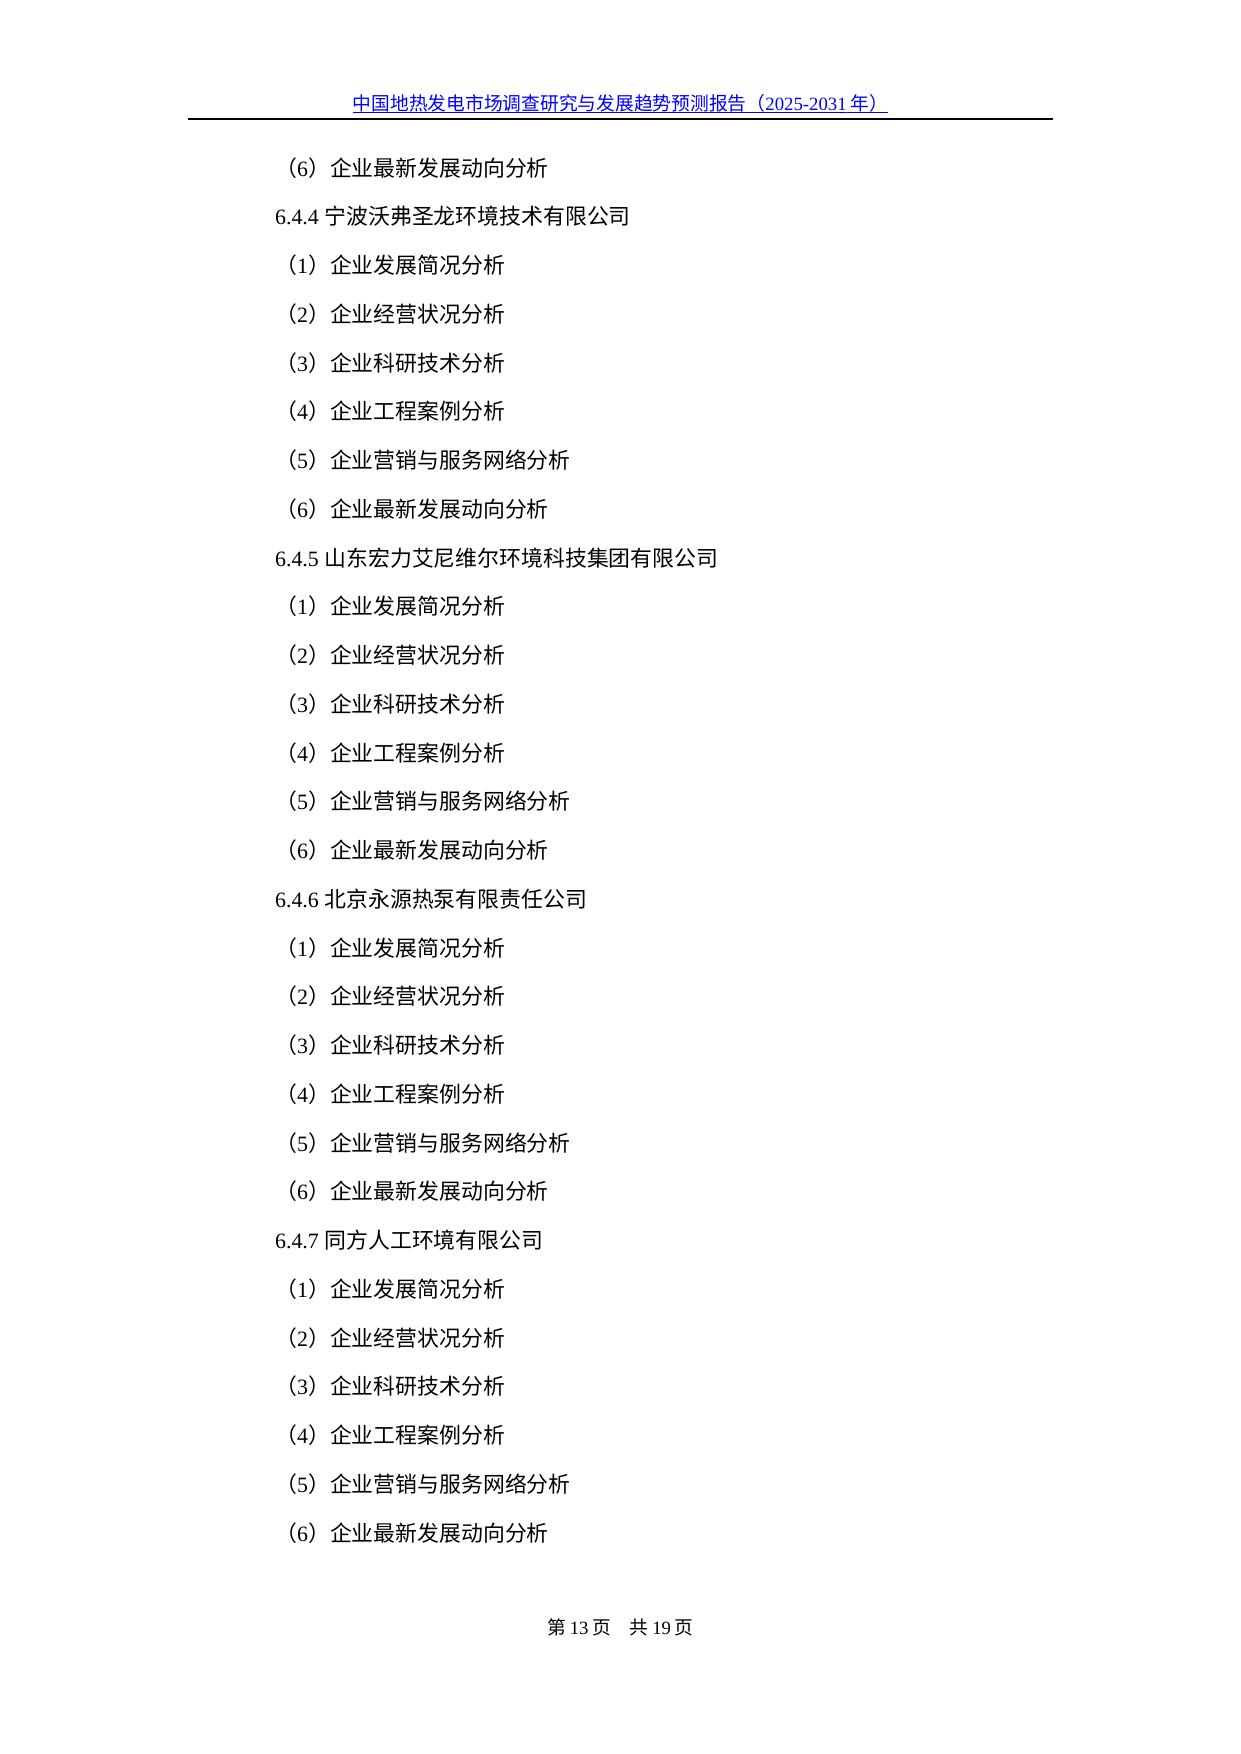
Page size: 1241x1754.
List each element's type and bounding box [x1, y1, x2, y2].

text [187, 150, 1053, 1548]
